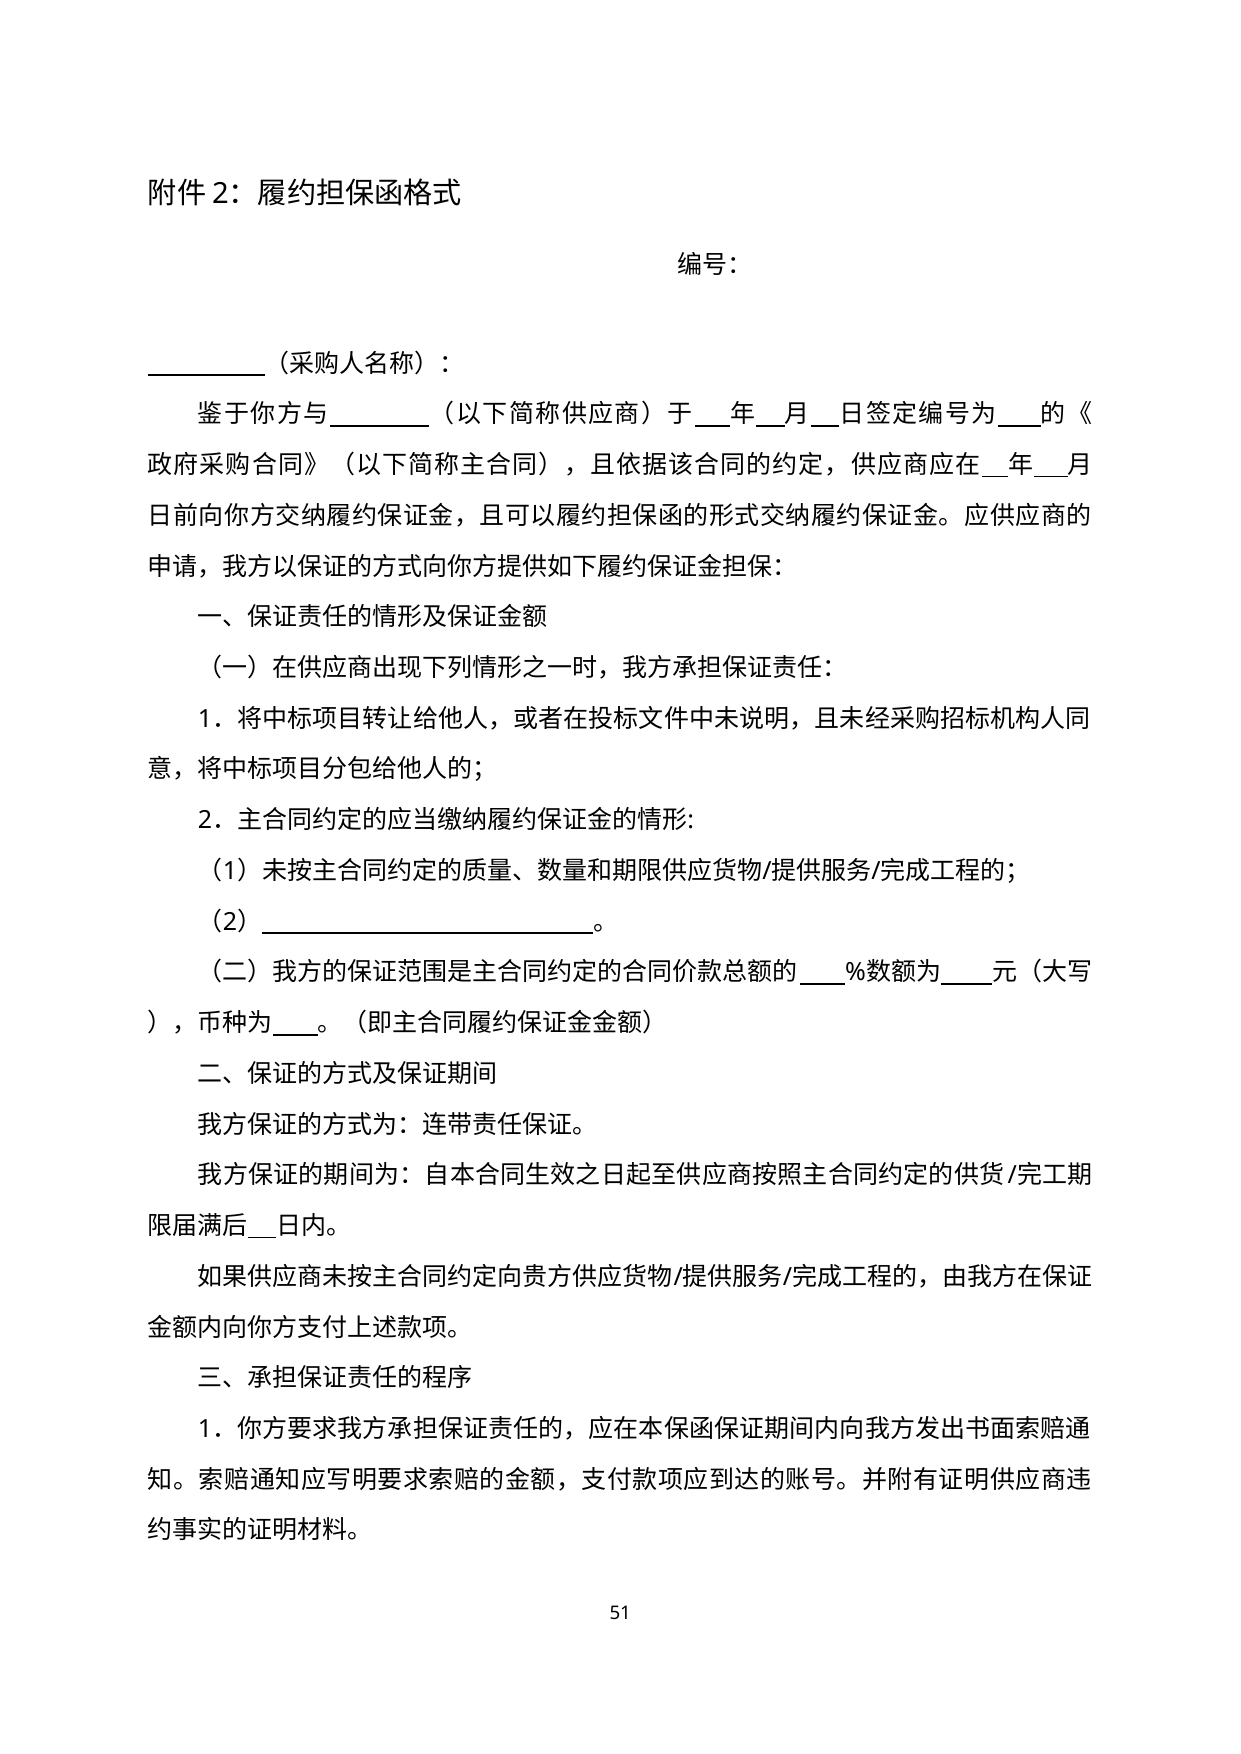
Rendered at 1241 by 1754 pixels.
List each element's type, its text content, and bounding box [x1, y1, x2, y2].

text 编号： [148, 245, 1092, 281]
text 如果供应商未按主合同约定向贵方供应货物/提供服务/完成工程的，由我方在保证金额内向你方支付上述款项。 [148, 1256, 1092, 1343]
text （一）在供应商出现下列情形之一时，我方承担保证责任： [148, 647, 1092, 684]
text （采购人名称）： [148, 343, 1092, 379]
text 我方保证的方式为：连带责任保证。 [148, 1104, 1092, 1140]
text 1．你方要求我方承担保证责任的，应在本保函保证期间内向我方发出书面索赔通知。索赔通知应写明要求索赔的金额，支付款项应到达的账号。并附有证明供应商违约事实的证明材料。 [148, 1408, 1092, 1546]
text 一、保证责任的情形及保证金额 [148, 597, 1092, 633]
text 我方保证的期间为：自本合同生效之日起至供应商按照主合同约定的供货/完工期限届满后 日内。 [148, 1155, 1092, 1242]
text 鉴于你方与 （以下简称供应商）于 年 月 日签定编号为 的《 政府采购合同》（以下简称主合同），且依据该合同的约定，供应商应在 年 月 日前向你方交纳履约保证金，且可以履约担保函的形式交纳履约保证金。应供应商的申请，我方以保证的方式向你方提供如下履约保证金担保： [148, 394, 1092, 582]
text 2．主合同约定的应当缴纳履约保证金的情形: [148, 800, 1092, 836]
text 1．将中标项目转让给他人，或者在投标文件中未说明，且未经采购招标机构人同意，将中标项目分包给他人的； [148, 698, 1092, 785]
text 三、承担保证责任的程序 [148, 1358, 1092, 1394]
text 二、保证的方式及保证期间 [148, 1053, 1092, 1089]
text （二）我方的保证范围是主合同约定的合同价款总额的 %数额为 元（大写 ），币种为 。（即主合同履约保证金金额） [148, 952, 1092, 1039]
text （2） 。 [148, 901, 1092, 937]
text （1）未按主合同约定的质量、数量和期限供应货物/提供服务/完成工程的； [148, 850, 1092, 887]
subtitle 附件2：履约担保函格式 [148, 159, 1092, 224]
